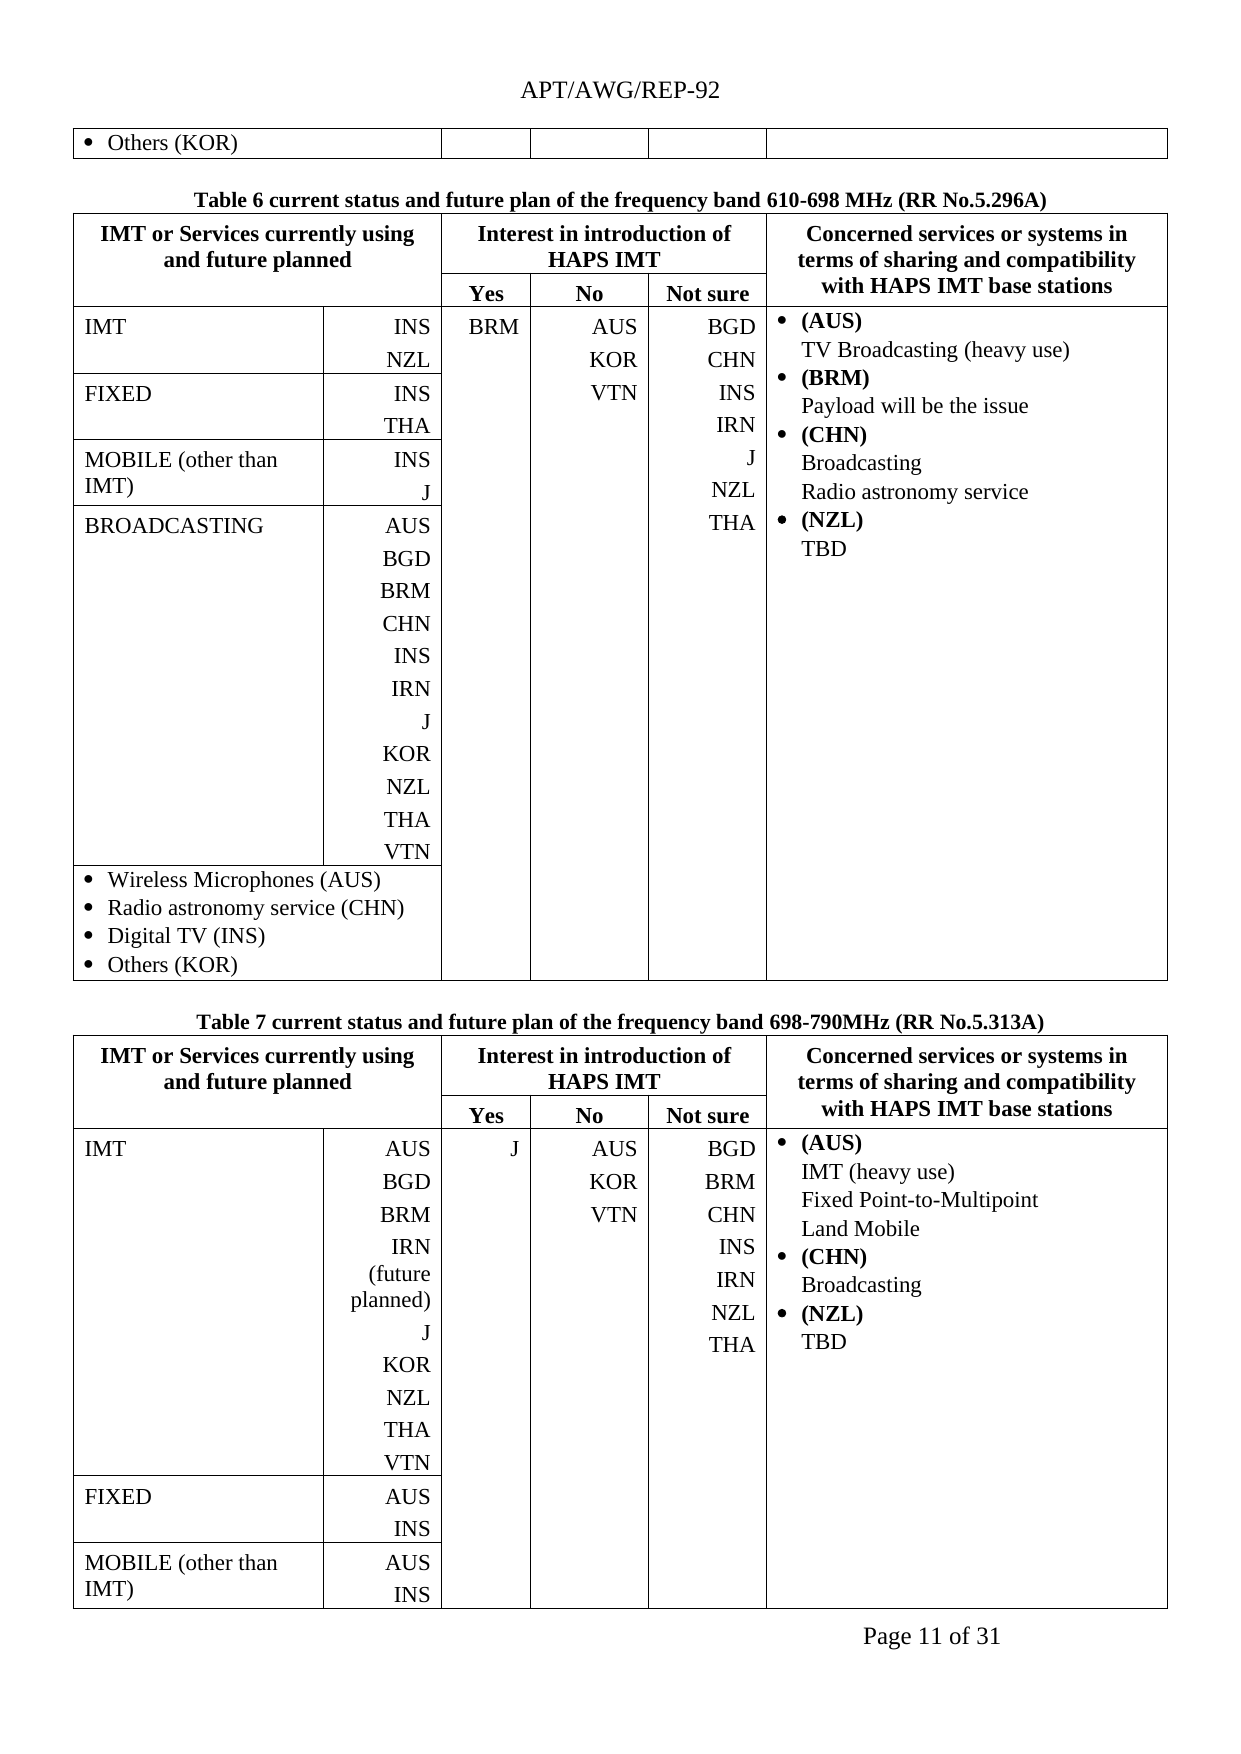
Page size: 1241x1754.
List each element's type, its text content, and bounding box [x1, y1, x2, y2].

table_cell Yes [442, 1096, 530, 1128]
table_cell No [531, 274, 648, 306]
table_cell No [531, 1096, 648, 1128]
table_cell AUS INS J KOR THA [324, 1543, 441, 1608]
table_cell IMT [74, 1129, 323, 1475]
table_cell INS THA [324, 374, 441, 439]
table_cell FIXED [74, 1476, 323, 1542]
table_header IMT or Services currently using and future planned [74, 214, 441, 306]
table_cell AUS BGD BRM CHN INS IRN J KOR NZL THA VTN [324, 506, 441, 864]
table_cell AUS KOR VTN [531, 1129, 648, 1608]
table_cell (AUS) IMT (heavy use) Fixed Point-to-Multipoint Land Mobile (CHN) Broadcasting (NZL) TBD [767, 1129, 1167, 1608]
table_cell Not sure [649, 274, 766, 306]
table_cell INS NZL [324, 307, 441, 372]
table_cell AUS BGD BRM IRN (future planned) J KOR NZL THA VTN [324, 1129, 441, 1475]
table_cell J [442, 1129, 530, 1608]
text Table 7 current status and future plan of the frequency band 698-790MHz (RR No.5.313A) [136, 1009, 1104, 1034]
table_cell BRM [442, 307, 530, 979]
table_cell BGD CHN INS IRN J NZL THA [649, 307, 766, 979]
table_cell (AUS) TV Broadcasting (heavy use) (BRM) Payload will be the issue (CHN) Broadcasting Radio astronomy service (NZL) TBD [767, 307, 1167, 979]
table_header IMT or Services currently using and future planned [74, 1036, 441, 1128]
table_header Interest in introduction of HAPS IMT [442, 214, 766, 272]
table_cell Wireless Microphones (AUS) Radio astronomy service (CHN) Digital TV (INS) Others (KOR) [74, 866, 441, 979]
table_cell MOBILE (other than IMT) [74, 440, 323, 505]
table_header Concerned services or systems in terms of sharing and compatibility with HAPS IMT base stations [767, 1036, 1167, 1128]
table_cell Not sure [649, 1096, 766, 1128]
table_header Interest in introduction of HAPS IMT [442, 1036, 766, 1094]
table_header Concerned services or systems in terms of sharing and compatibility with HAPS IMT base stations [767, 214, 1167, 306]
table_cell Yes [442, 274, 530, 306]
table_cell FIXED [74, 374, 323, 439]
table_cell INS J [324, 440, 441, 505]
text Table 6 current status and future plan of the frequency band 610-698 MHz (RR No.5.296A) [136, 187, 1104, 212]
table_cell AUS KOR VTN [531, 307, 648, 979]
table_cell BROADCASTING [74, 506, 323, 864]
table_cell BGD BRM CHN INS IRN NZL THA [649, 1129, 766, 1608]
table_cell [74, 1543, 323, 1608]
table_cell AUS INS [324, 1476, 441, 1542]
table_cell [74, 129, 441, 157]
table_cell IMT [74, 307, 323, 372]
